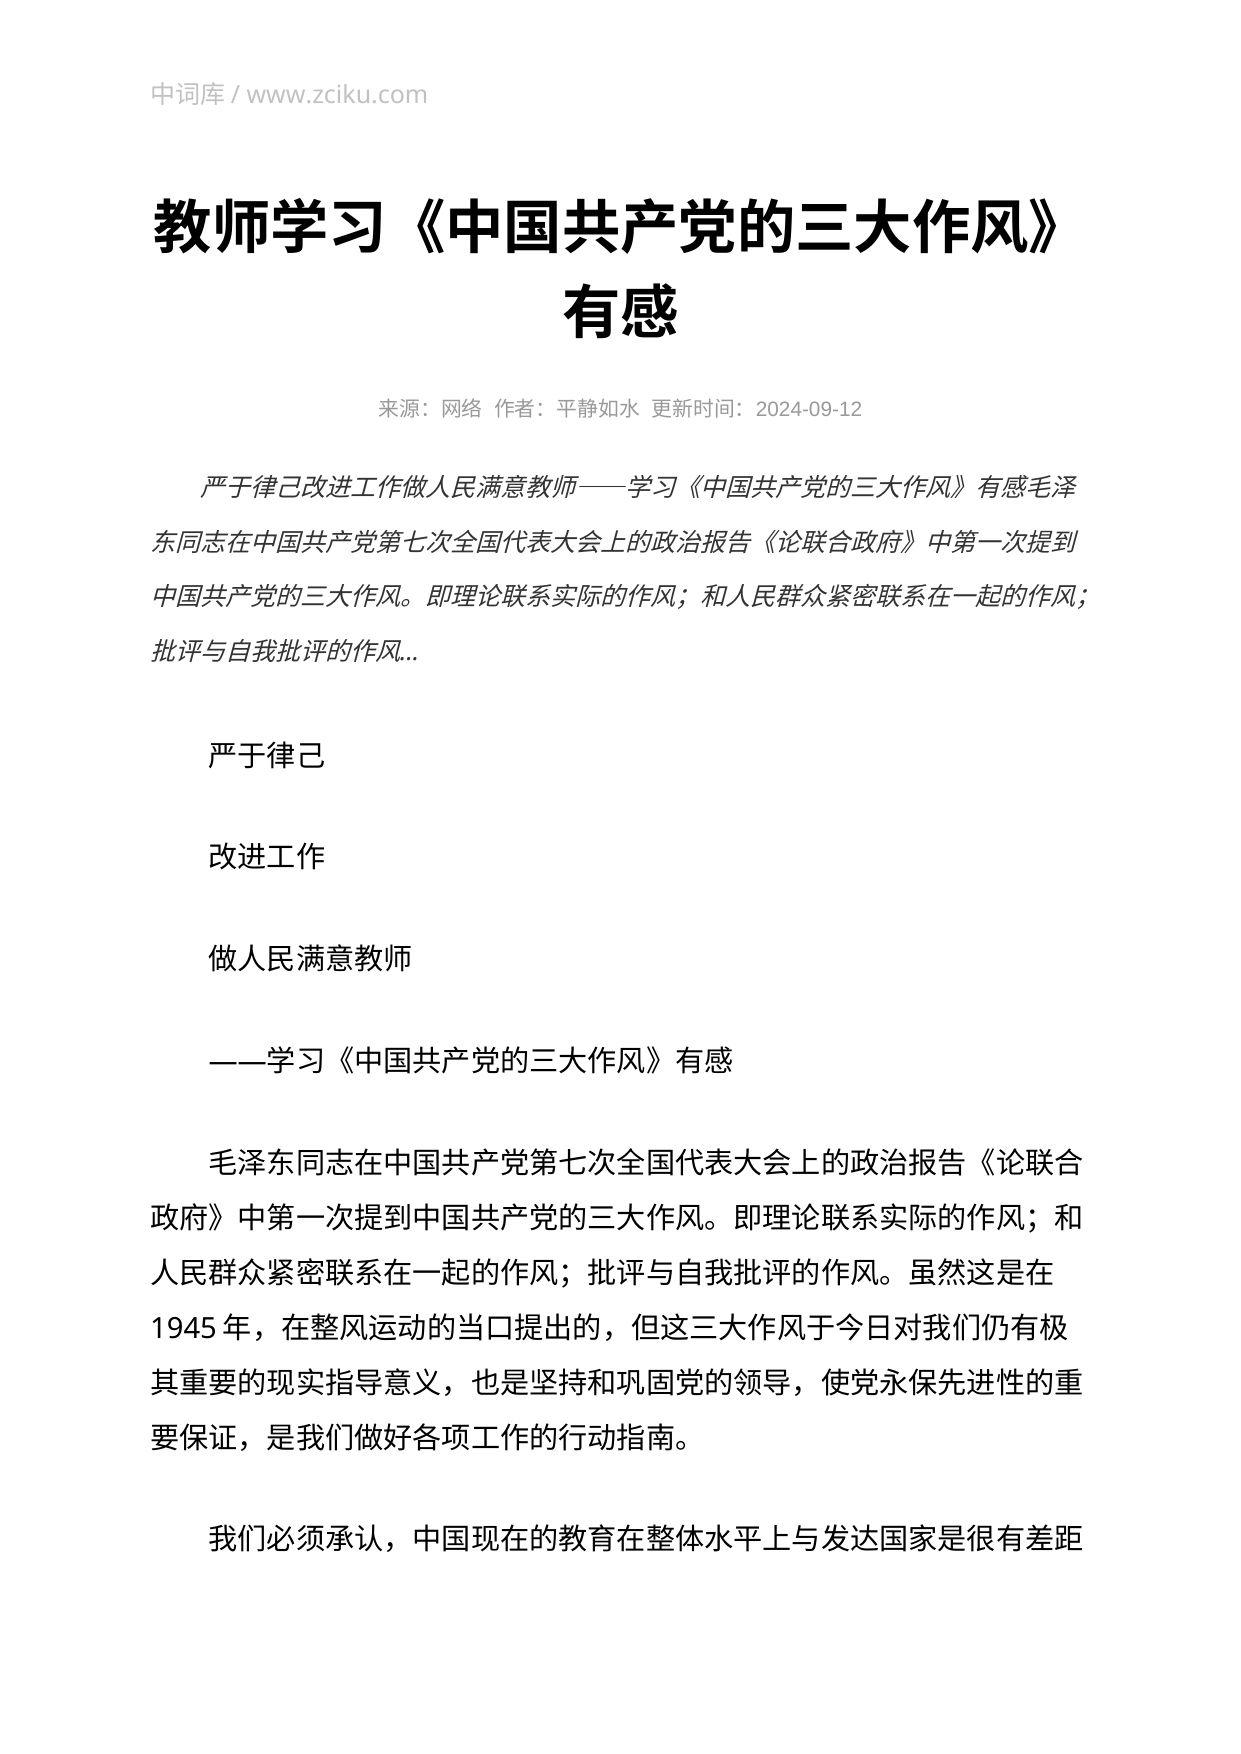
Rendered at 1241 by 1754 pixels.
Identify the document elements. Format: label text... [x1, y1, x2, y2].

text 来源：网络 作者：平静如水 更新时间：2024-09-12 [150, 397, 1090, 421]
subtitle 教师学习《中国共产党的三大作风》有感 [150, 181, 1090, 350]
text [150, 1516, 1090, 1558]
text 严于律己改进工作做人民满意教师——学习《中国共产党的三大作风》有感毛泽东同志在中国共产党第七次全国代表大会上的政治报告《论联合政府》中第一次提到中国共产党的三大作风。即理论联系实际的作风；和人民群众紧密联系在一起的作风；批评与自我批评的作风... [150, 468, 1090, 667]
text 做人民满意教师 [150, 936, 1090, 978]
text 改进工作 [150, 834, 1090, 876]
text 毛泽东同志在中国共产党第七次全国代表大会上的政治报告《论联合政府》中第一次提到中国共产党的三大作风。即理论联系实际的作风；和人民群众紧密联系在一起的作风；批评与自我批评的作风。虽然这是在1945年，在整风运动的当口提出的，但这三大作风于今日对我们仍有极其重要的现实指导意义，也是坚持和巩固党的领导，使党永保先进性的重要保证，是我们做好各项工作的行动指南。 [150, 1139, 1090, 1456]
text 严于律己 [150, 732, 1090, 774]
text ——学习《中国共产党的三大作风》有感 [150, 1038, 1090, 1080]
